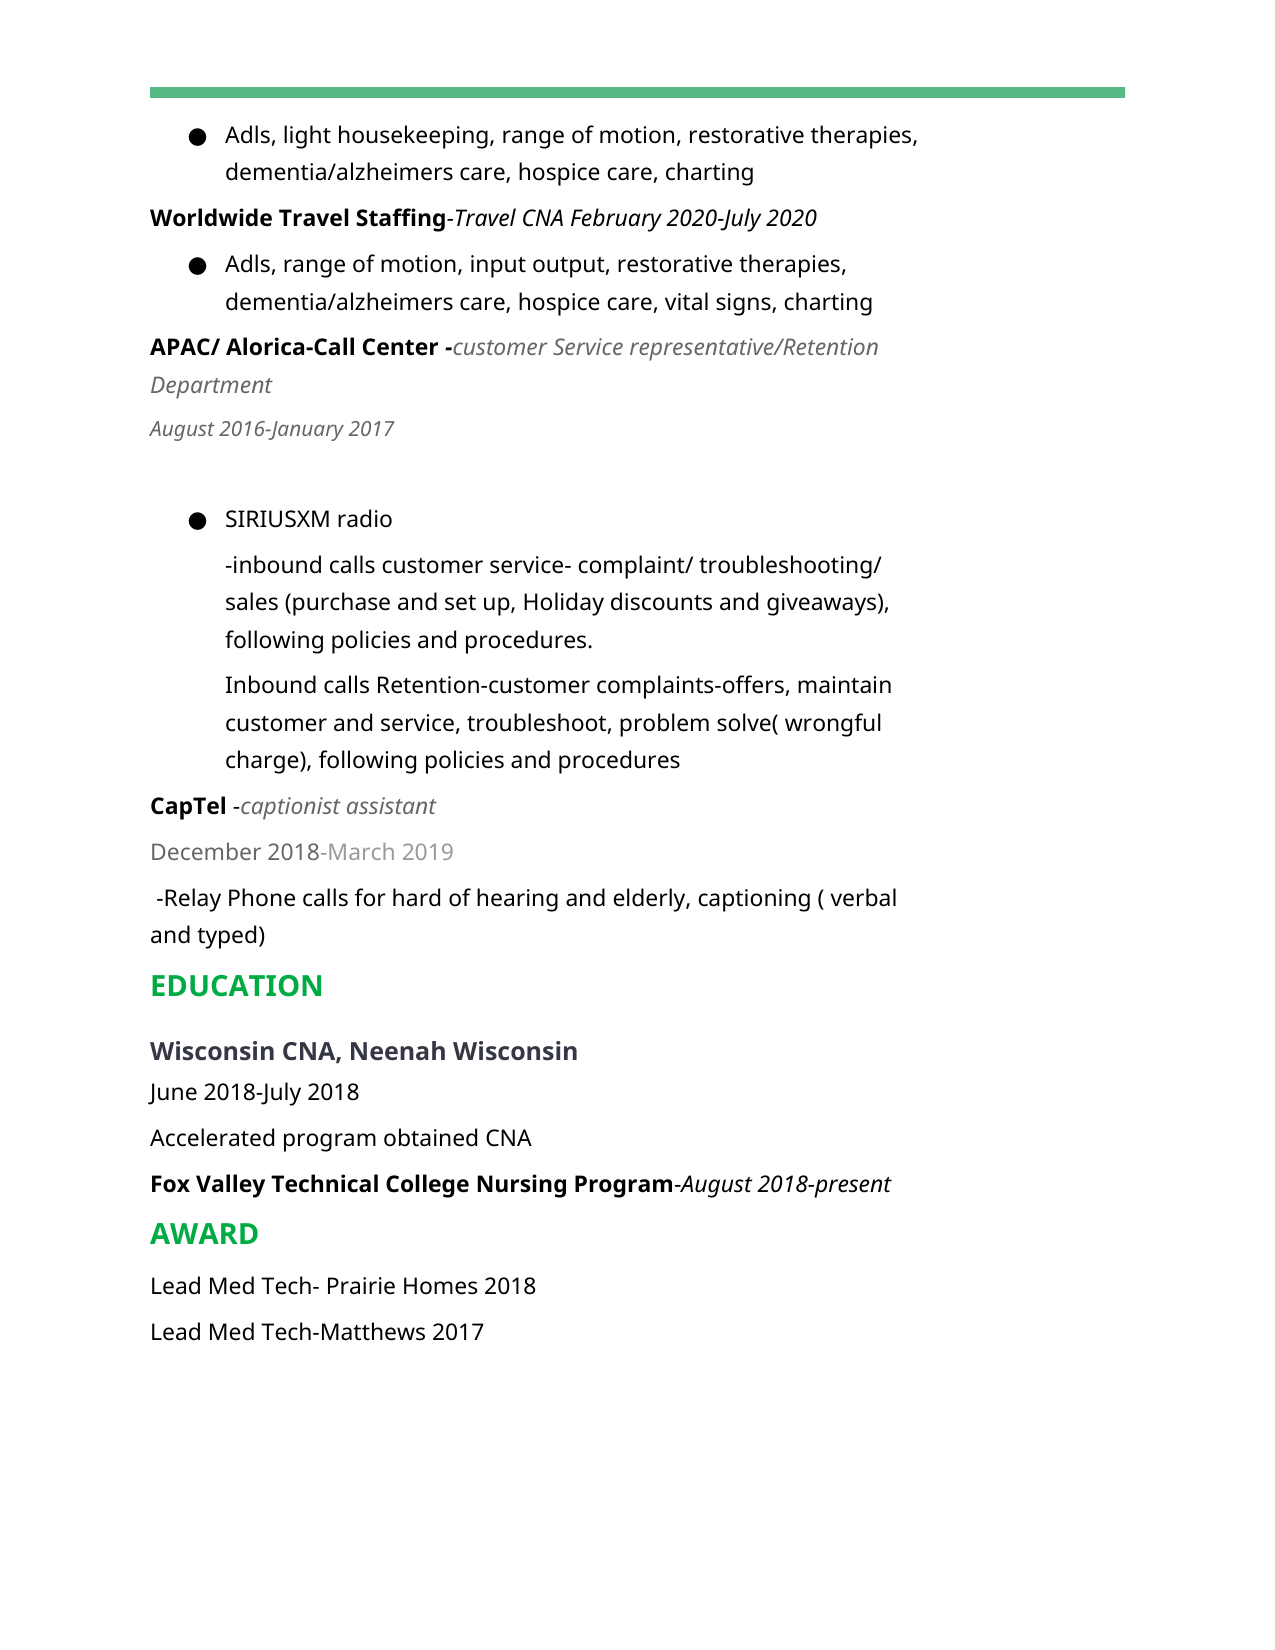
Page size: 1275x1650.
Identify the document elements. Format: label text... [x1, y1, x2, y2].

text -Relay Phone calls for hard of hearing and elderly, captioning ( verbal and typed) [150, 882, 937, 951]
list Adls, light housekeeping, range of motion, restorative therapies, dementia/alzheimers care, hospice care, charting [187, 119, 937, 187]
list Adls, range of motion, input output, restorative therapies, dementia/alzheimers care, hospice care, vital signs, charting [187, 248, 937, 317]
text EDUCATION [150, 965, 937, 1005]
text Lead Med Tech- Prairie Homes 2018 [150, 1269, 937, 1301]
text Fox Valley Technical College Nursing Program-August 2018-present [150, 1168, 937, 1199]
text June 2018-July 2018 [150, 1076, 937, 1107]
text August 2016-January 2017 [150, 414, 937, 443]
list SIRIUSXM radio [187, 503, 937, 534]
picture [150, 87, 1125, 98]
text Inbound calls Retention-customer complaints-offers, maintain customer and service, troubleshoot, problem solve( wrongful charge), following policies and procedures [225, 669, 937, 776]
text APAC/ Alorica-Call Center -customer Service representative/Retention Department [150, 331, 937, 400]
text CapTel -captionist assistant [150, 790, 937, 822]
text -inbound calls customer service- complaint/ troubleshooting/ sales (purchase and set up, Holiday discounts and giveaways), following policies and procedures. [225, 549, 937, 655]
text Worldwide Travel Staffing-Travel CNA February 2020-July 2020 [150, 202, 937, 233]
text December 2018-March 2019 [150, 836, 937, 867]
text Accelerated program obtained CNA [150, 1122, 937, 1153]
text AWARD [150, 1214, 937, 1253]
text Lead Med Tech-Matthews 2017 [150, 1315, 937, 1347]
subtitle Wisconsin CNA, Neenah Wisconsin [150, 1034, 937, 1068]
